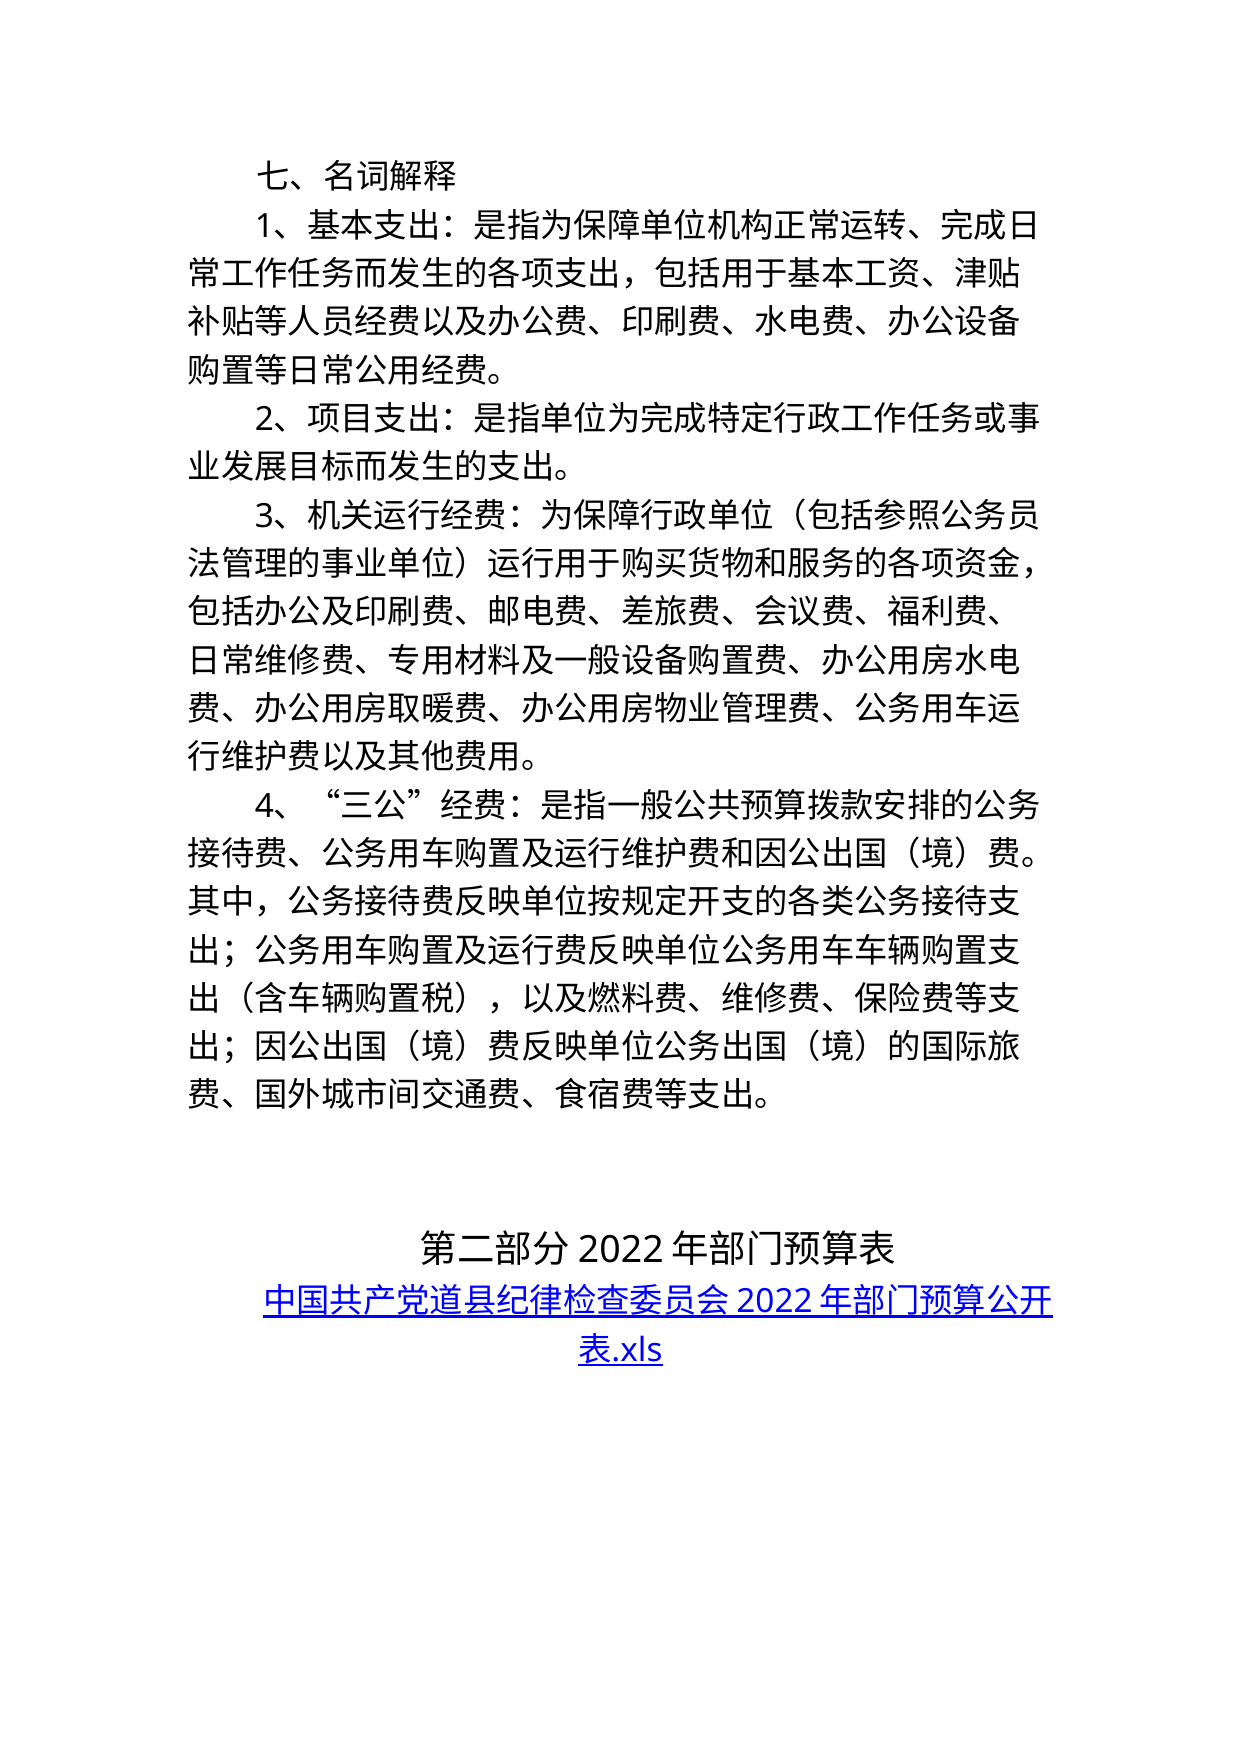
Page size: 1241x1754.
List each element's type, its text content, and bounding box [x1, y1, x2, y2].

text 3、机关运行经费：为保障行政单位（包括参照公务员法管理的事业单位）运行用于购买货物和服务的各项资金，包括办公及印刷费、邮电费、差旅费、会议费、福利费、日常维修费、专用材料及一般设备购置费、办公用房水电费、办公用房取暖费、办公用房物业管理费、公务用车运行维护费以及其他费用。 [187, 489, 1053, 778]
text 1、基本支出：是指为保障单位机构正常运转、完成日常工作任务而发生的各项支出，包括用于基本工资、津贴补贴等人员经费以及办公费、印刷费、水电费、办公设备购置等日常公用经费。 [187, 198, 1053, 392]
text 4、“三公”经费：是指一般公共预算拨款安排的公务接待费、公务用车购置及运行维护费和因公出国（境）费。其中，公务接待费反映单位按规定开支的各类公务接待支出；公务用车购置及运行费反映单位公务用车车辆购置支出（含车辆购置税），以及燃料费、维修费、保险费等支出；因公出国（境）费反映单位公务出国（境）的国际旅费、国外城市间交通费、食宿费等支出。 [187, 778, 1053, 1116]
text 2、项目支出：是指单位为完成特定行政工作任务或事业发展目标而发生的支出。 [187, 392, 1053, 488]
text 七、名词解释 [187, 150, 1053, 198]
text 第二部分 2022年部门预算表 [187, 1219, 1053, 1274]
text 中国共产党道县纪律检查委员会2022年部门预算公开表.xls [187, 1274, 1053, 1371]
